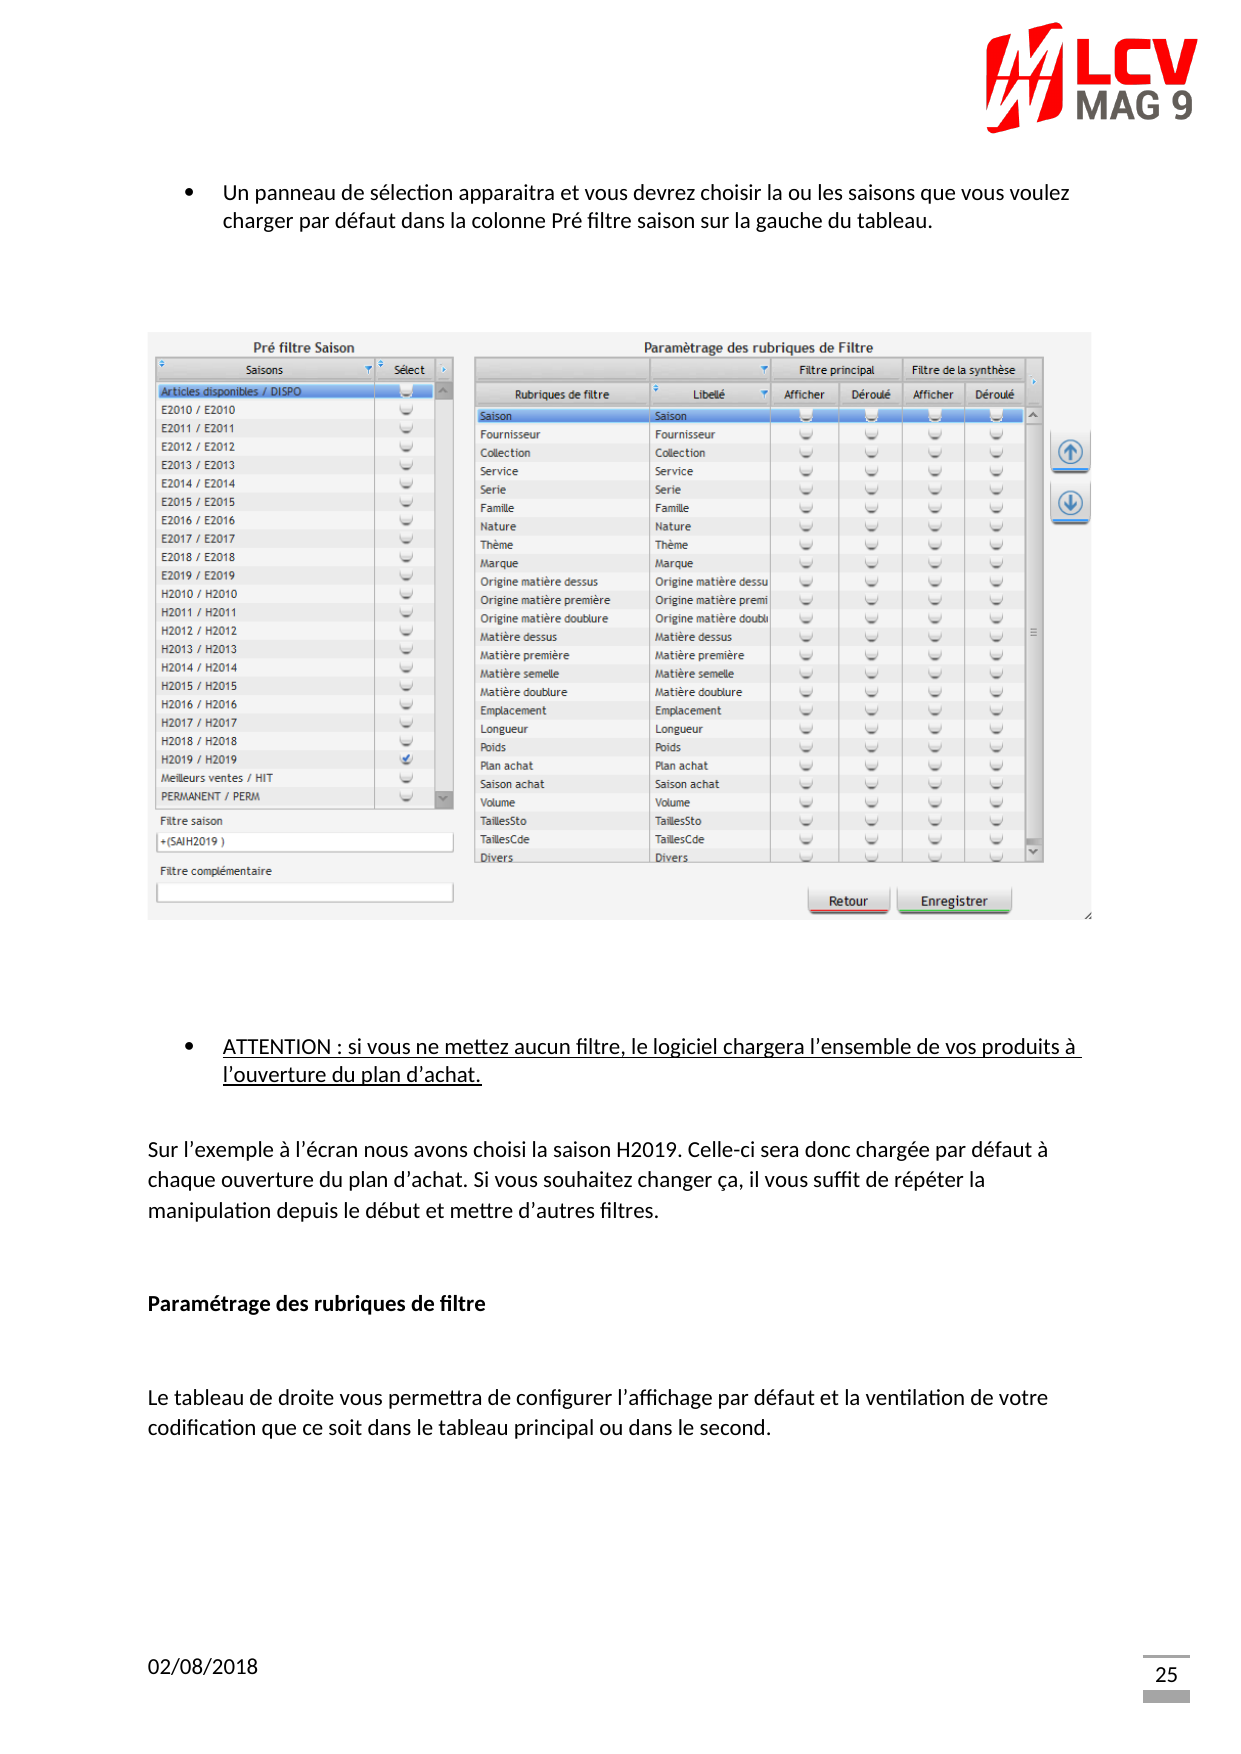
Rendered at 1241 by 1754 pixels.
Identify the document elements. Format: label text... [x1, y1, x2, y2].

text Paramétrage des rubriques de filtre [148, 1289, 1093, 1317]
text Le tableau de droite vous permettra de configurer l’affichage par défaut et la ventilation de votre codification que ce soit dans le tableau principal ou dans le second. [148, 1383, 1093, 1441]
picture [147, 327, 1092, 920]
list Un panneau de sélection apparaitra et vous devrez choisir la ou les saisons que vous voulez charger par défaut dans la colonne Pré filtre saison sur la gauche du tableau. [185, 178, 1093, 234]
list ATTENTION : si vous ne mettez aucun filtre, le logiciel chargera l’ensemble de vos produits à l’ouverture du plan d’achat. [185, 1032, 1093, 1088]
text Sur l’exemple à l’écran nous avons choisi la saison H2019. Celle-ci sera donc chargée par défaut à chaque ouverture du plan d’achat. Si vous souhaitez changer ça, il vous suffit de répéter la manipulation depuis le début et mettre d’autres filtres. [148, 1135, 1093, 1224]
picture [986, 21, 1198, 134]
